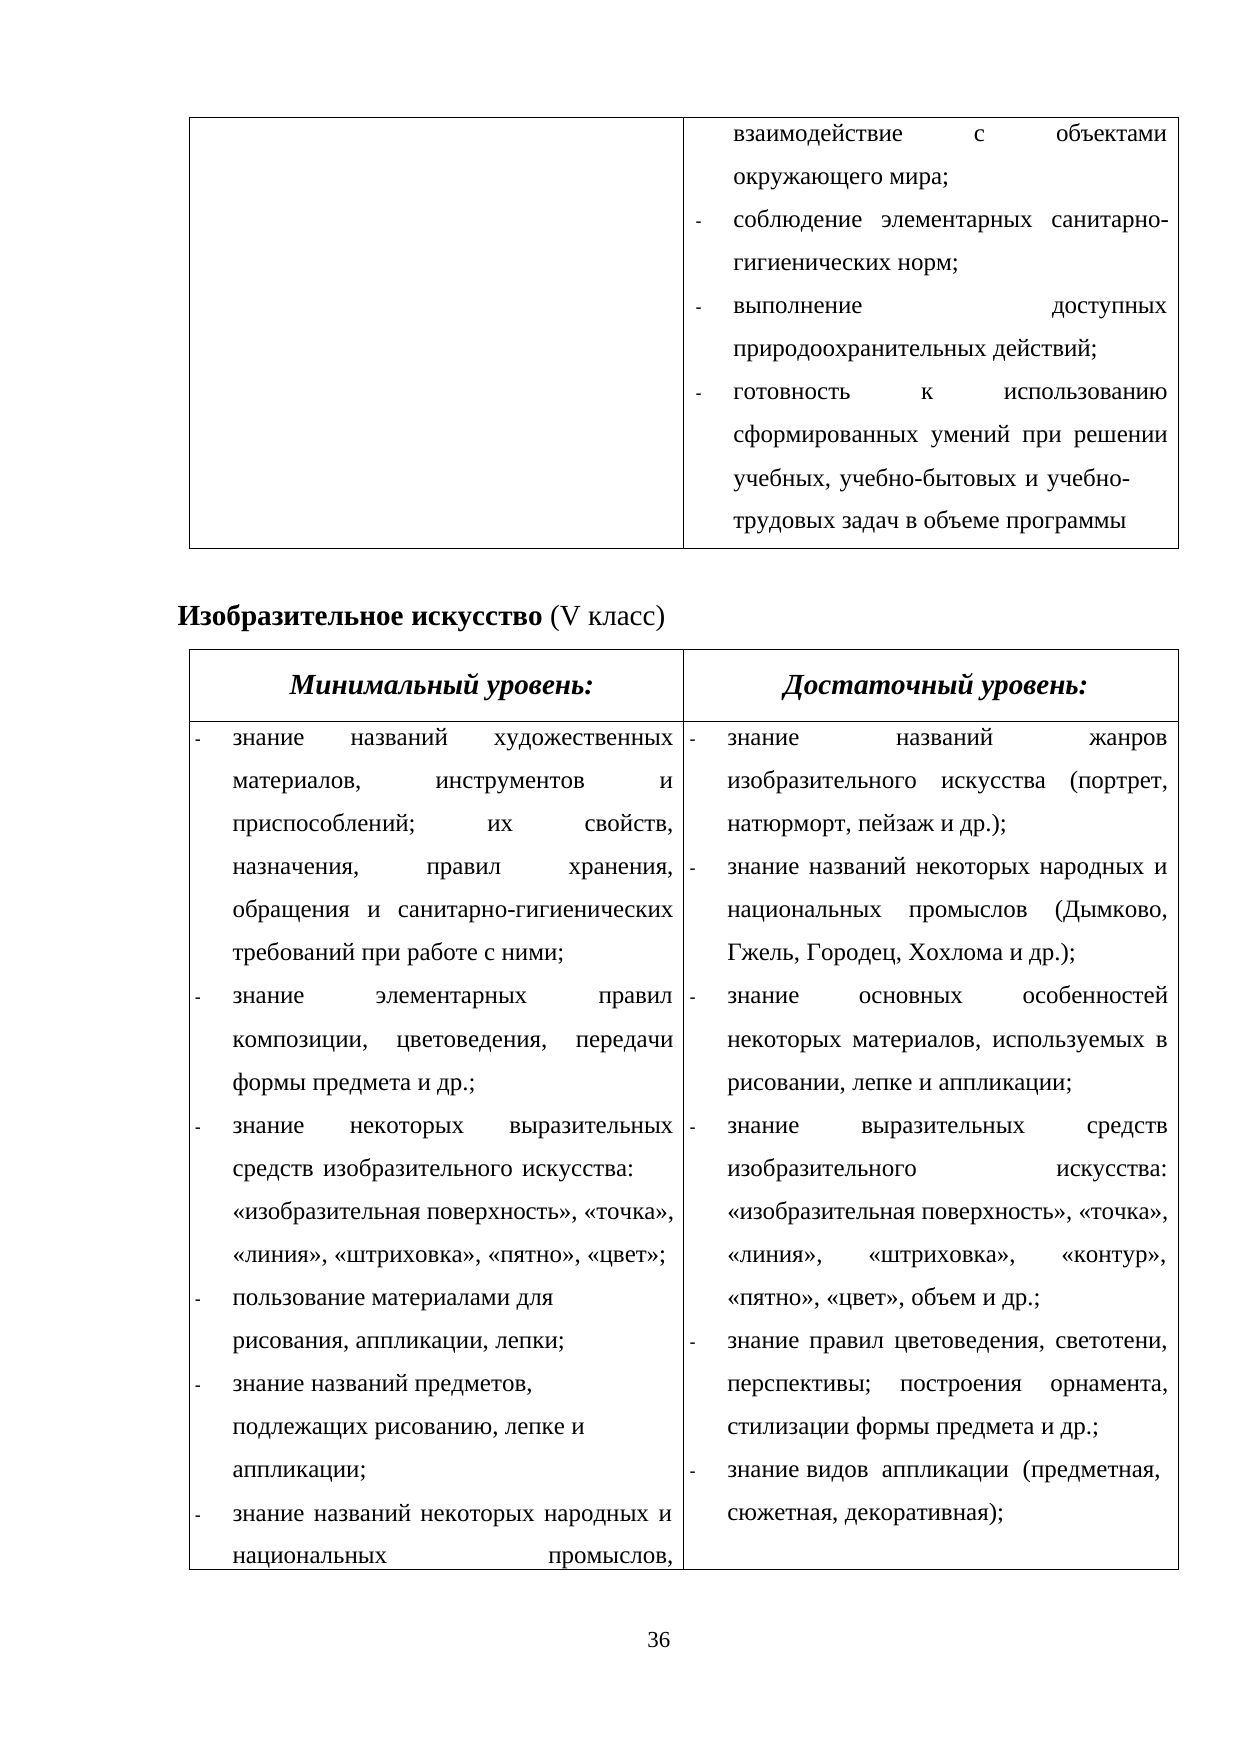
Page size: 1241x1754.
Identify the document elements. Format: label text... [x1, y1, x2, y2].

text Изобразительное искусство (V класс) [177, 598, 1240, 632]
table_header Достаточный уровень: [684, 650, 1178, 721]
table_header Минимальный уровень: [190, 650, 683, 721]
table_header [190, 118, 683, 548]
table_header взаимодействие с объектами окружающего мира; соблюдение элементарных санитарно- гигиенических норм; выполнение доступных природоохранительных действий; готовность к использованию сформированных умений при решении учебных, учебно-бытовых и учебно- трудовых задач в объеме программы [684, 118, 1178, 548]
table_cell знание названий жанров изобразительного искусства (портрет, натюрморт, пейзаж и др.); знание названий некоторых народных и национальных промыслов (Дымково, Гжель, Городец, Хохлома и др.); знание основных особенностей некоторых материалов, используемых в рисовании, лепке и аппликации; знание выразительных средств изобразительного искусства: «изобразительная поверхность», «точка», «линия», «штриховка», «контур», «пятно», «цвет», объем и др.; знание правил цветоведения, светотени, перспективы; построения орнамента, стилизации формы предмета и др.; знание видов аппликации (предметная, сюжетная, декоративная); [684, 722, 1178, 1569]
table_cell знание названий художественных материалов, инструментов и приспособлений; их свойств, назначения, правил хранения, обращения и санитарно-гигиенических требований при работе с ними; знание элементарных правил композиции, цветоведения, передачи формы предмета и др.; знание некоторых выразительных средств изобразительного искусства: «изобразительная поверхность», «точка», «линия», «штриховка», «пятно», «цвет»; пользование материалами для рисования, аппликации, лепки; знание названий предметов, подлежащих рисованию, лепке и аппликации; знание названий некоторых народных и национальных промыслов, [190, 722, 683, 1569]
